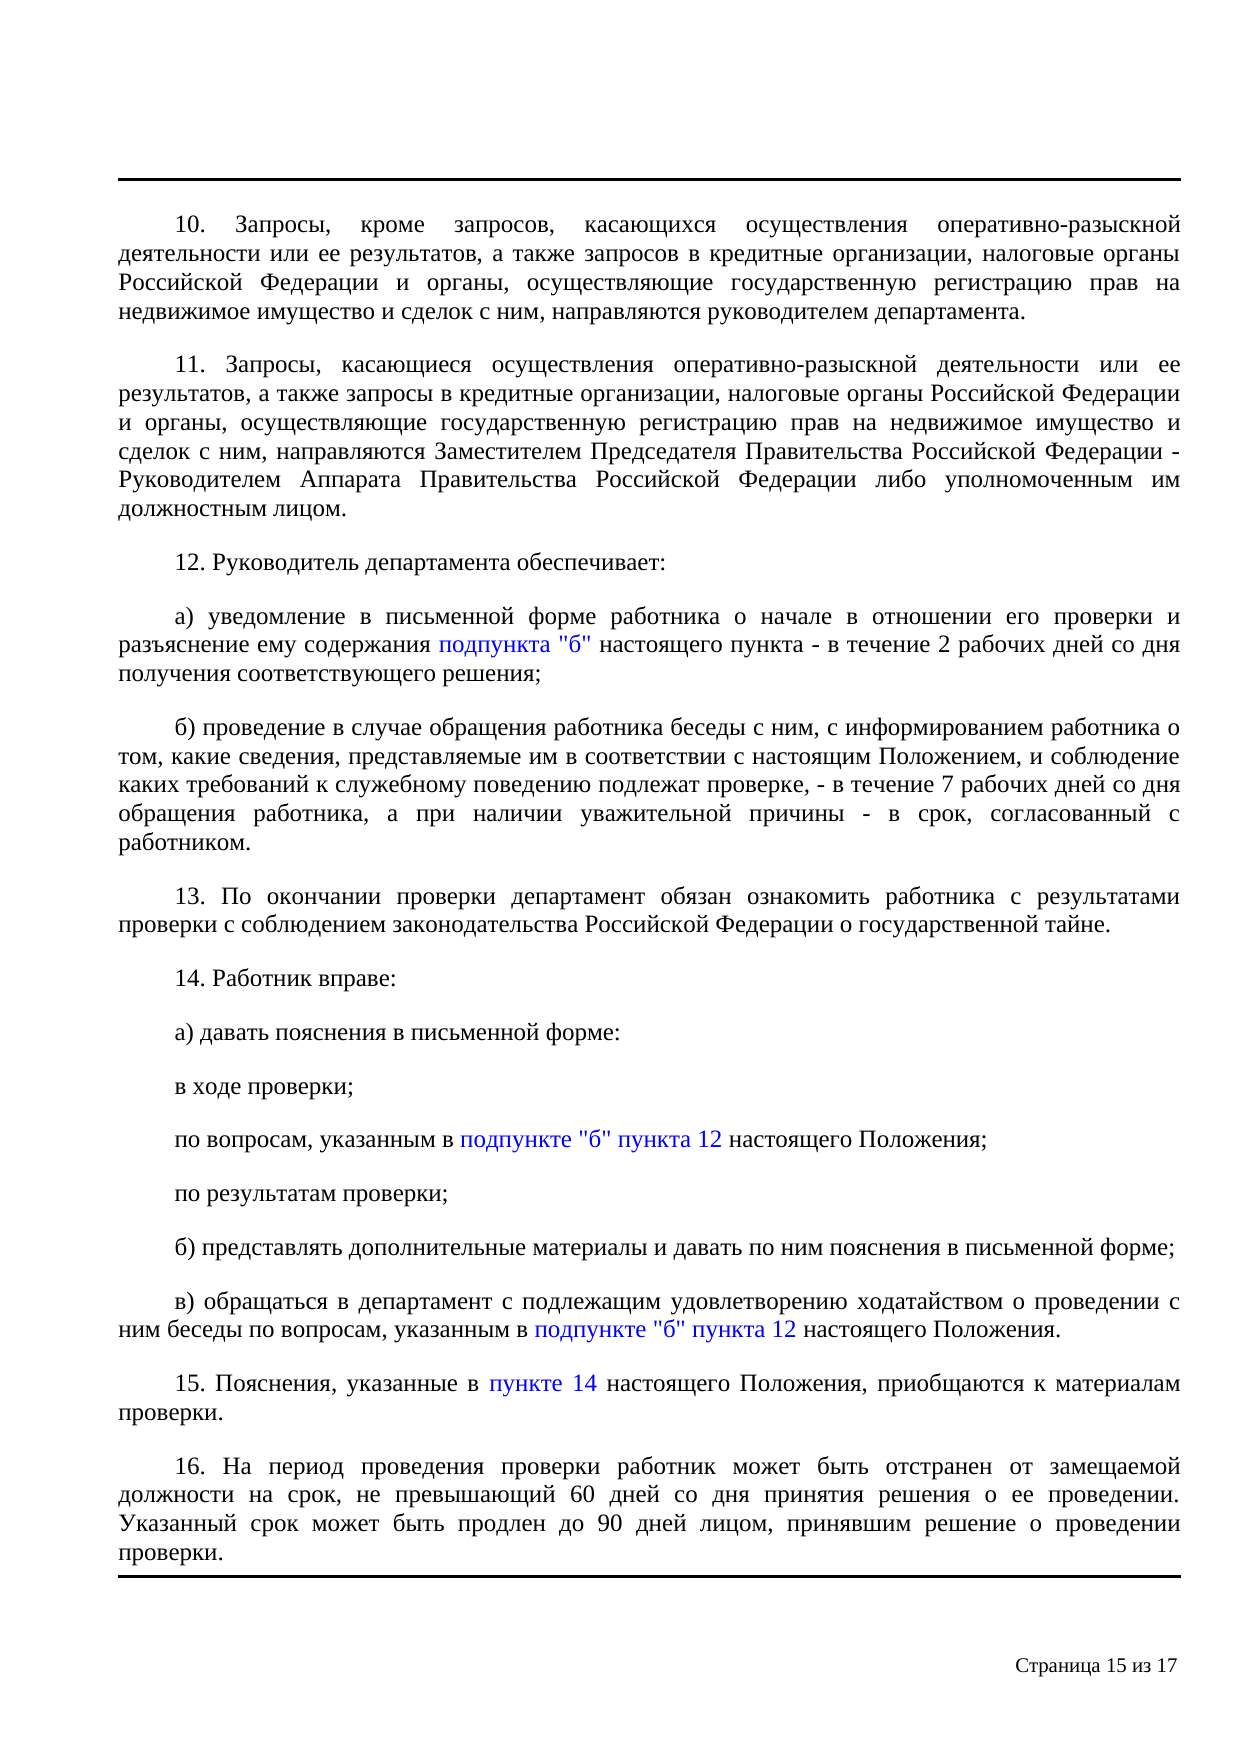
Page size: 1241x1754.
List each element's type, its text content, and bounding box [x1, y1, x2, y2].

text в ходе проверки; [118, 1071, 1181, 1099]
text 12. Руководитель департамента обеспечивает: [118, 547, 1181, 576]
text по результатам проверки; [118, 1178, 1181, 1207]
text 13. По окончании проверки департамент обязан ознакомить работника с результатами проверки с соблюдением законодательства Российской Федерации о государственной тайне. [118, 881, 1181, 938]
text 16. На период проведения проверки работник может быть отстранен от замещаемой должности на срок, не превышающий 60 дней со дня принятия решения о ее проведении. Указанный срок может быть продлен до 90 дней лицом, принявшим решение о проведении проверки. [118, 1451, 1181, 1566]
text б) представлять дополнительные материалы и давать по ним пояснения в письменной форме; [118, 1232, 1181, 1261]
text 10. Запросы, кроме запросов, касающихся осуществления оперативно-разыскной деятельности или ее результатов, а также запросов в кредитные организации, налоговые органы Российской Федерации и органы, осуществляющие государственную регистрацию прав на недвижимое имущество и сделок с ним, направляются руководителем департамента. [118, 209, 1181, 324]
text 11. Запросы, касающиеся осуществления оперативно-разыскной деятельности или ее результатов, а также запросы в кредитные организации, налоговые органы Российской Федерации и органы, осуществляющие государственную регистрацию прав на недвижимое имущество и сделок с ним, направляются Заместителем Председателя Правительства Российской Федерации - Руководителем Аппарата Правительства Российской Федерации либо уполномоченным им должностным лицом. [118, 349, 1181, 522]
text 14. Работник вправе: [118, 963, 1181, 992]
text по вопросам, указанным в подпункте "б" пункта 12 настоящего Положения; [118, 1124, 1181, 1153]
text в) обращаться в департамент с подлежащим удовлетворению ходатайством о проведении с ним беседы по вопросам, указанным в подпункте "б" пункта 12 настоящего Положения. [118, 1286, 1181, 1343]
text а) уведомление в письменной форме работника о начале в отношении его проверки и разъяснение ему содержания подпункта "б" настоящего пункта - в течение 2 рабочих дней со дня получения соответствующего решения; [118, 601, 1181, 687]
text 15. Пояснения, указанные в пункте 14 настоящего Положения, приобщаются к материалам проверки. [118, 1368, 1181, 1426]
text а) давать пояснения в письменной форме: [118, 1017, 1181, 1046]
text б) проведение в случае обращения работника беседы с ним, с информированием работника о том, какие сведения, представляемые им в соответствии с настоящим Положением, и соблюдение каких требований к служебному поведению подлежат проверке, - в течение 7 рабочих дней со дня обращения работника, а при наличии уважительной причины - в срок, согласованный с работником. [118, 712, 1181, 856]
